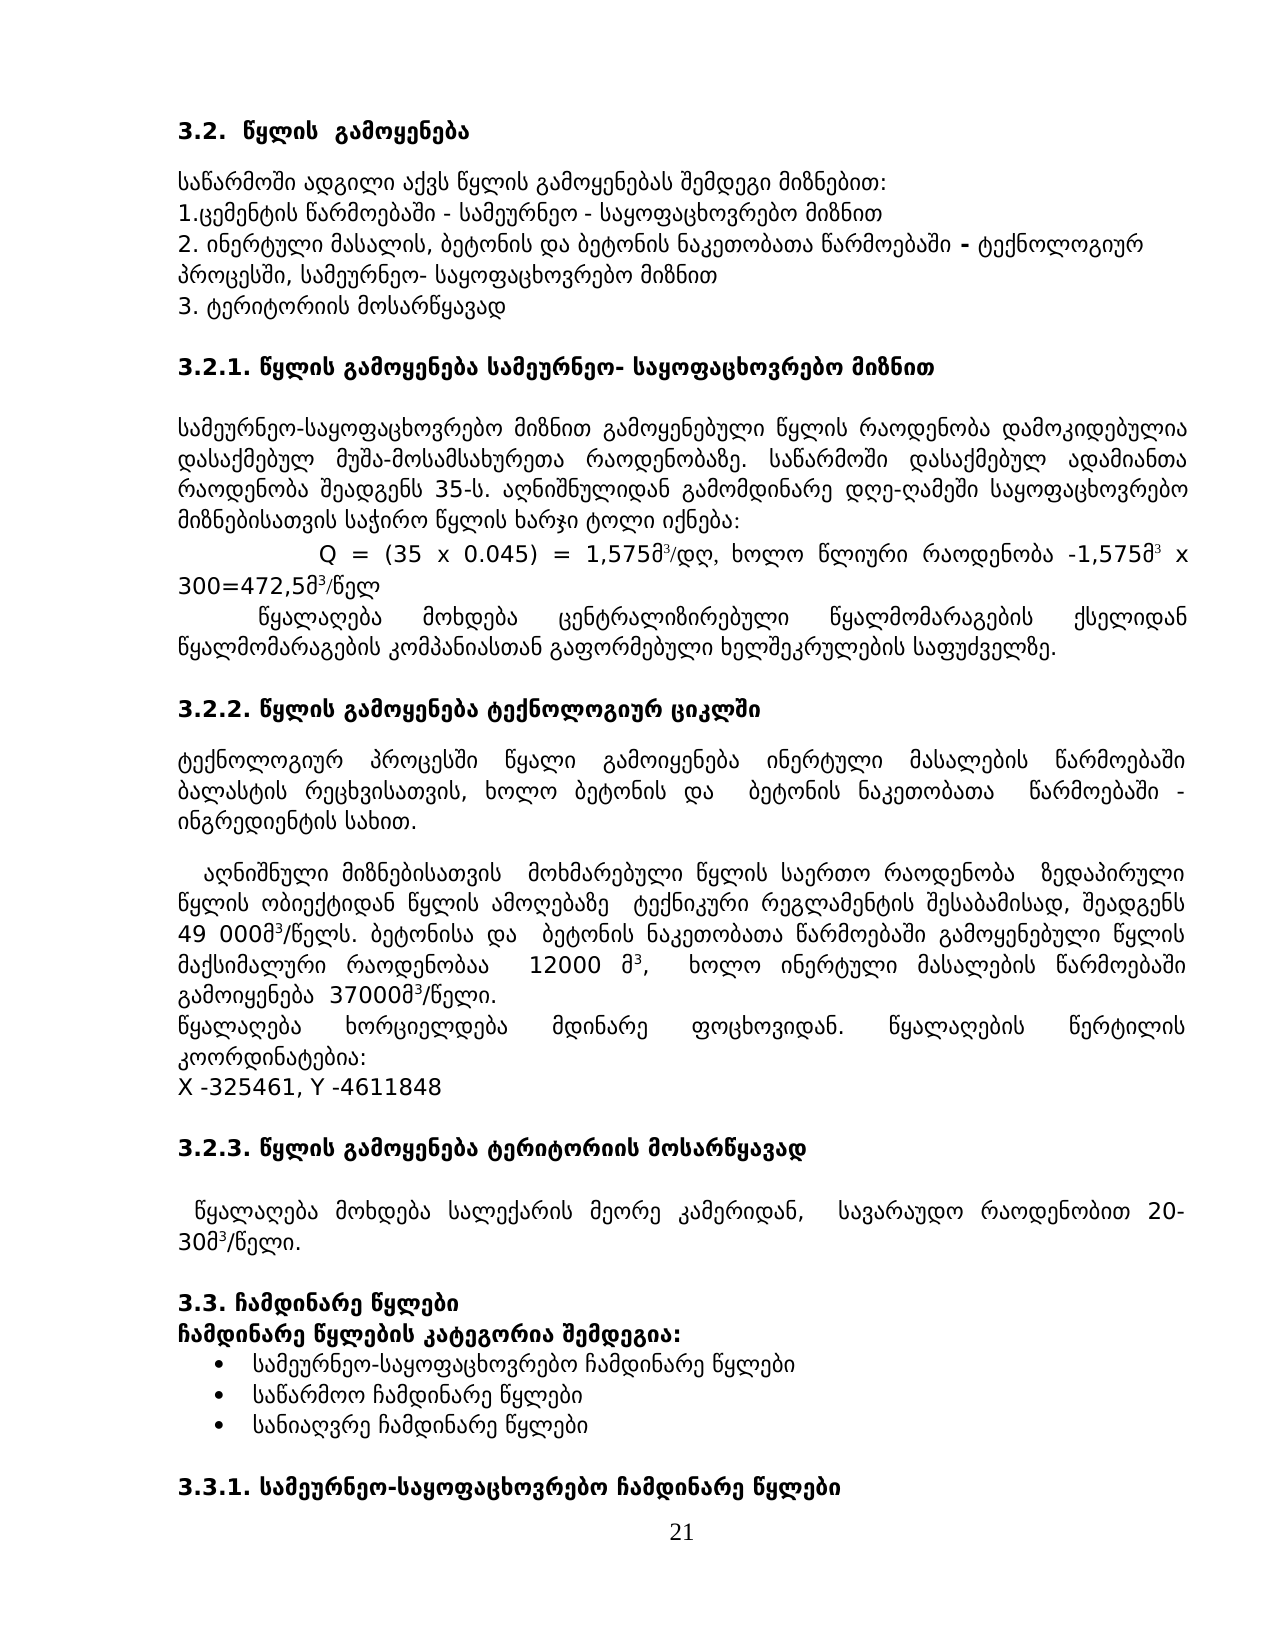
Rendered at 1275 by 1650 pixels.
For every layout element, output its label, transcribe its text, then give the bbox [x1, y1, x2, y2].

list სანიაღვრე ჩამდინარე წყლები [215, 1413, 1152, 1439]
text სამეურნეო-საყოფაცხოვრებო მიზნით გამოყენებული წყლის რაოდენობა დამოკიდებულია დასაქმებულ მუშა-მოსამსახურეთა რაოდენობაზე. საწარმოში დასაქმებულ ადამიანთა რაოდენობა შეადგენს 35-ს. აღნიშნულიდან გამომდინარე დღე-ღამეში საყოფაცხოვრებო მიზნებისათვის საჭირო წყლის ხარჯი ტოლი იქნება: [177, 415, 1189, 534]
text 2. ინერტული მასალის, ბეტონის და ბეტონის ნაკეთობათა წარმოებაში - ტექნოლოგიურ პროცესში, სამეურნეო- საყოფაცხოვრებო მიზნით [177, 232, 1186, 289]
text 3.3.1. სამეურნეო-საყოფაცხოვრებო ჩამდინარე წყლები [177, 1474, 1152, 1501]
text 3.3. ჩამდინარე წყლები [177, 1290, 1152, 1317]
text წყალაღება მოხდება სალექარის მეორე კამერიდან, სავარაუდო რაოდენობით 20-30მ3/წელი. [177, 1198, 1186, 1256]
list საწარმოო ჩამდინარე წყლები [215, 1382, 1152, 1409]
text 1.ცემენტის წარმოებაში - სამეურნეო - საყოფაცხოვრებო მიზნით [177, 200, 1186, 227]
text საწარმოში ადგილი აქვს წყლის გამოყენებას შემდეგი მიზნებით: [177, 169, 1186, 196]
text აღნიშნული მიზნებისათვის მოხმარებული წყლის საერთო რაოდენობა ზედაპირული წყლის ობიექტიდან წყლის ამოღებაზე ტექნიკური რეგლამენტის შესაბამისად, შეადგენს 49 000მ3/წელს. ბეტონისა და ბეტონის ნაკეთობათა წარმოებაში გამოყენებული წყლის მაქსიმალური რაოდენობაა 12000 მ3, ხოლო ინერტული მასალების წარმოებაში გამოიყენება 37000მ3/წელი. [177, 860, 1186, 1009]
text X -325461, Y -4611848 [177, 1074, 1186, 1101]
text 3.2. წყლის გამოყენება [177, 118, 1186, 145]
text წყალაღება მოხდება ცენტრალიზირებული წყალმომარაგების ქსელიდან წყალმომარაგების კომპანიასთან გაფორმებული ხელშეკრულების საფუძველზე. [177, 604, 1189, 661]
text ჩამდინარე წყლების კატეგორია შემდეგია: [177, 1321, 1152, 1347]
text 3.2.2. წყლის გამოყენება ტექნოლოგიურ ციკლში [177, 696, 1186, 722]
text წყალაღება ხორციელდება მდინარე ფოცხოვიდან. წყალაღების წერტილის კოორდინატებია: [177, 1013, 1186, 1070]
text ტექნოლოგიურ პროცესში წყალი გამოიყენება ინერტული მასალების წარმოებაში ბალასტის რეცხვისათვის, ხოლო ბეტონის და ბეტონის ნაკეთობათა წარმოებაში - ინგრედიენტის სახით. [177, 747, 1186, 835]
text 3.2.1. წყლის გამოყენება სამეურნეო- საყოფაცხოვრებო მიზნით [177, 354, 1189, 381]
text 3.2.3. წყლის გამოყენება ტერიტორიის მოსარწყავად [177, 1136, 1186, 1162]
list სამეურნეო-საყოფაცხოვრებო ჩამდინარე წყლები [215, 1351, 1152, 1378]
text 3. ტერიტორიის მოსარწყავად [177, 293, 1186, 319]
text Q = (35 x 0.045) = 1,575მ3/დღ, ხოლო წლიური რაოდენობა -1,575მ3 x 300=472,5მ3/წელ [177, 538, 1189, 600]
